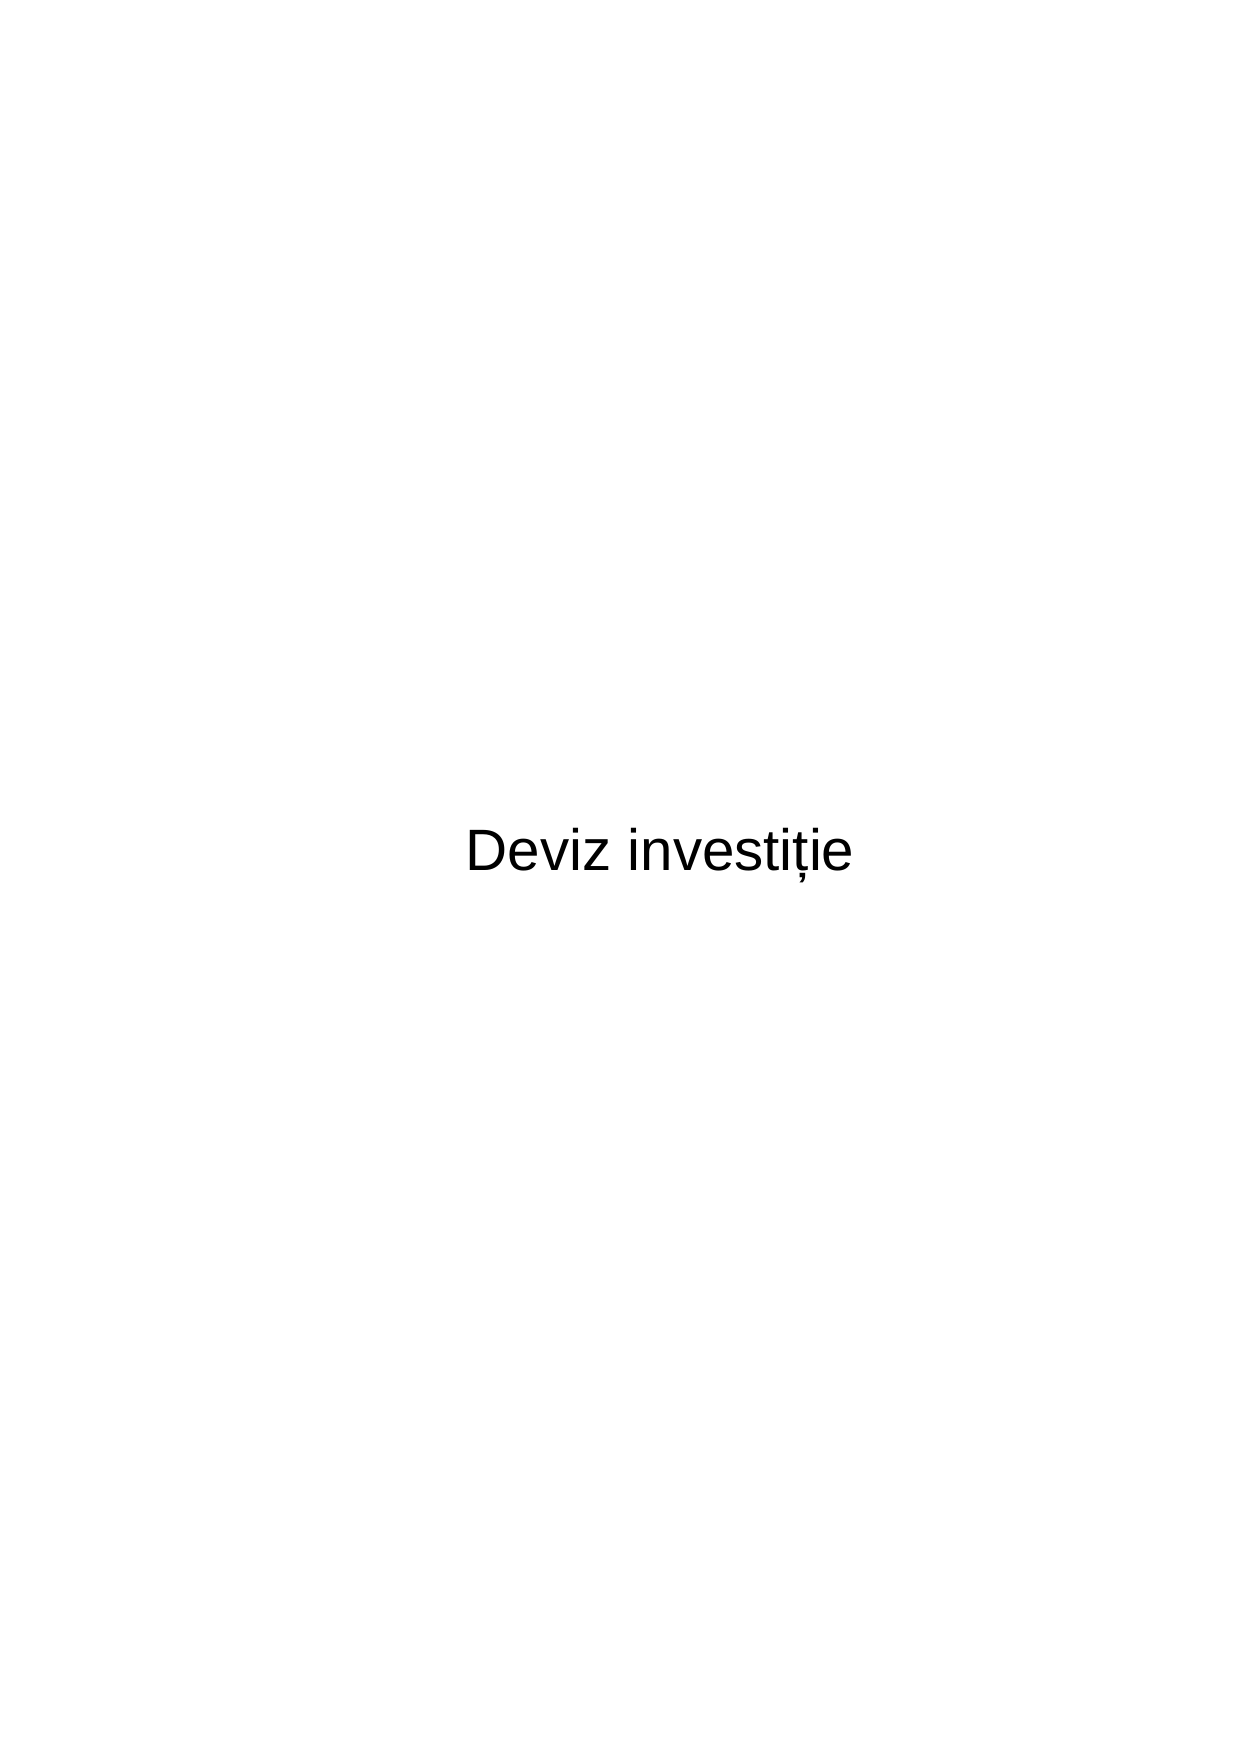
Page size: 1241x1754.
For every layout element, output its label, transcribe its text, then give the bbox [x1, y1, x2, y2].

text Deviz investiție [154, 815, 1166, 882]
